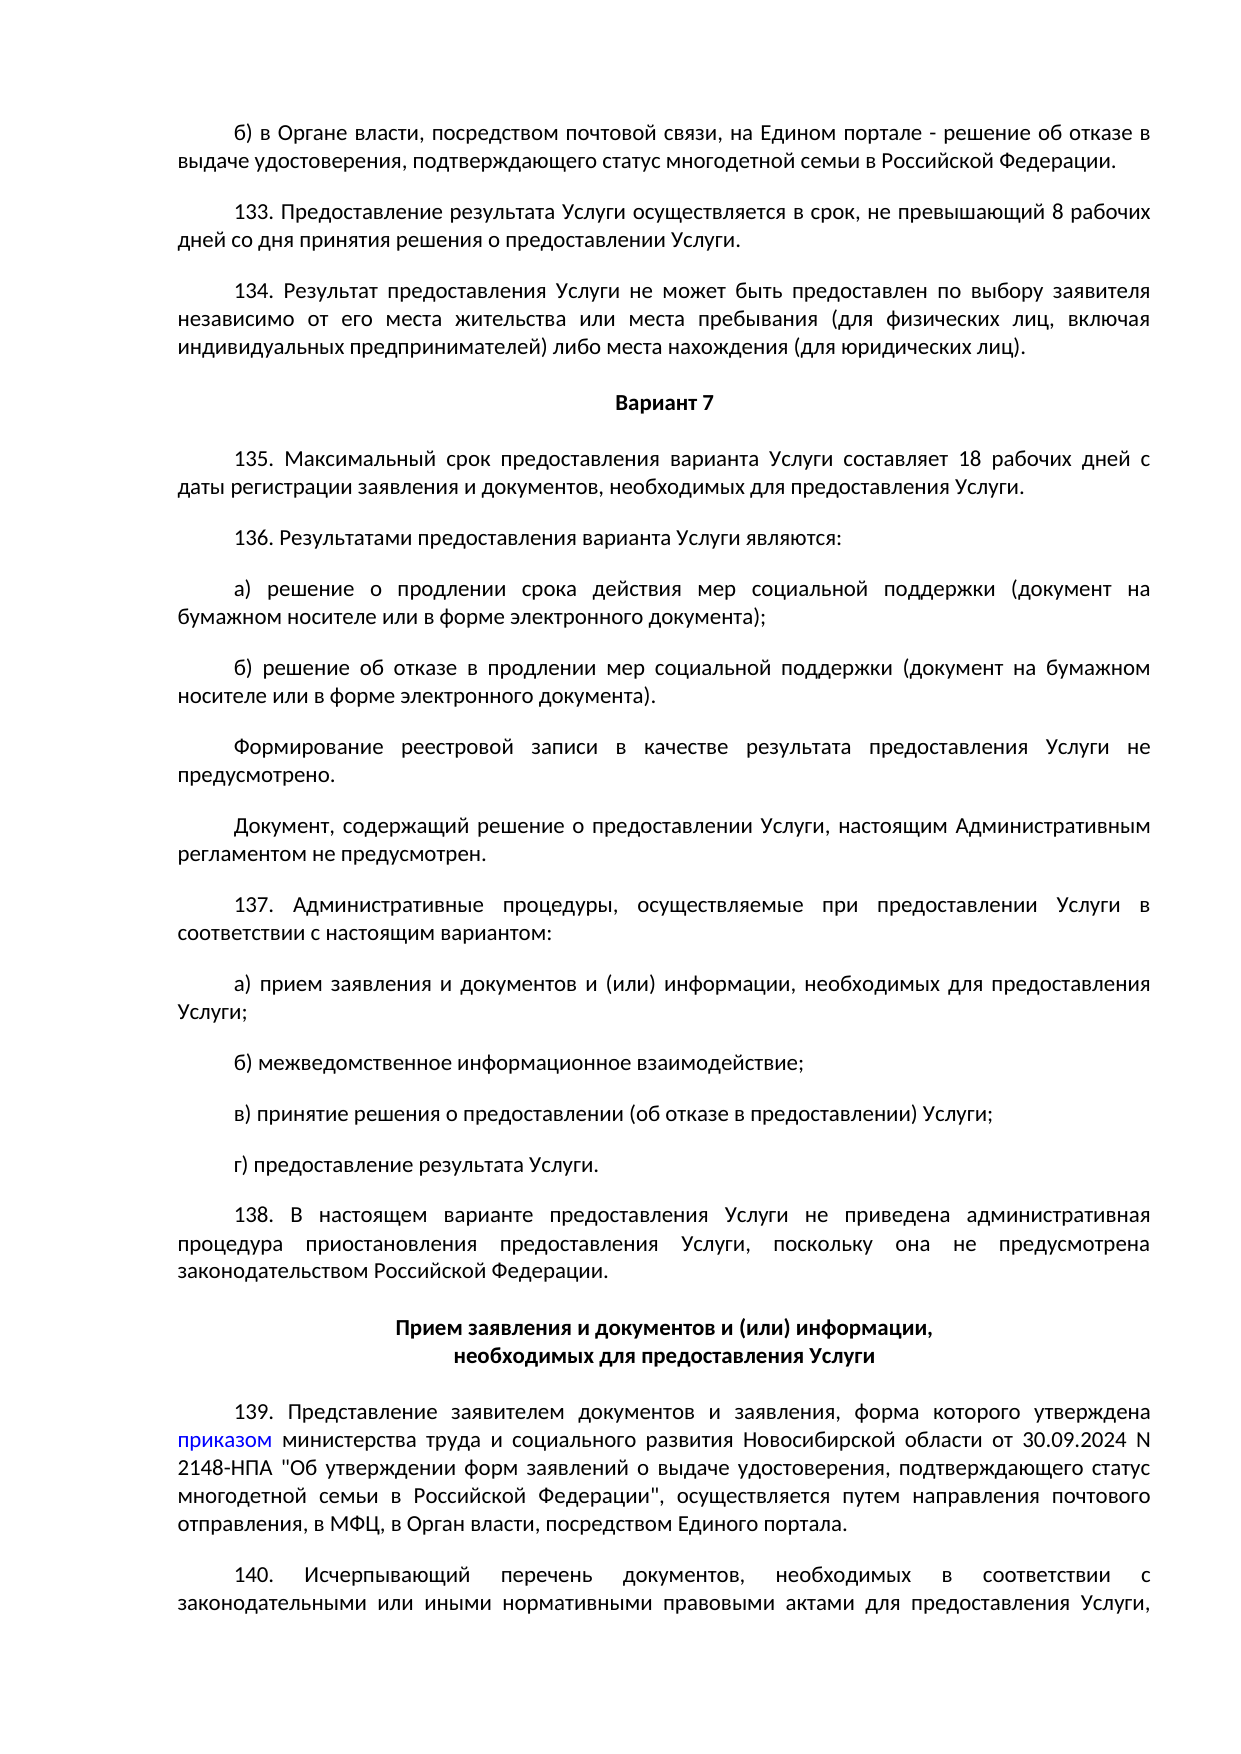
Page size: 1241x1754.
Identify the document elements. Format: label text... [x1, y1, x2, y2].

title необходимых для предоставления Услуги [177, 1341, 1152, 1369]
text 135. Максимальный срок предоставления варианта Услуги составляет 18 рабочих дней с даты регистрации заявления и документов, необходимых для предоставления Услуги. [177, 444, 1152, 500]
text г) предоставление результата Услуги. [177, 1150, 1152, 1178]
text б) межведомственное информационное взаимодействие; [177, 1048, 1152, 1076]
text 134. Результат предоставления Услуги не может быть предоставлен по выбору заявителя независимо от его места жительства или места пребывания (для физических лиц, включая индивидуальных предпринимателей) либо места нахождения (для юридических лиц). [177, 276, 1152, 360]
text Формирование реестровой записи в качестве результата предоставления Услуги не предусмотрено. [177, 732, 1152, 788]
title Вариант 7 [177, 388, 1152, 416]
text 137. Административные процедуры, осуществляемые при предоставлении Услуги в соответствии с настоящим вариантом: [177, 890, 1152, 946]
text 139. Представление заявителем документов и заявления, форма которого утверждена приказом министерства труда и социального развития Новосибирской области от 30.09.2024 N 2148-НПА "Об утверждении форм заявлений о выдаче удостоверения, подтверждающего статус многодетной семьи в Российской Федерации", осуществляется путем направления почтового отправления, в МФЦ, в Орган власти, посредством Единого портала. [177, 1397, 1152, 1537]
title Прием заявления и документов и (или) информации, [177, 1313, 1152, 1341]
text 136. Результатами предоставления варианта Услуги являются: [177, 523, 1152, 551]
text б) решение об отказе в продлении мер социальной поддержки (документ на бумажном носителе или в форме электронного документа). [177, 653, 1152, 709]
text 138. В настоящем варианте предоставления Услуги не приведена административная процедура приостановления предоставления Услуги, поскольку она не предусмотрена законодательством Российской Федерации. [177, 1201, 1152, 1285]
text а) прием заявления и документов и (или) информации, необходимых для предоставления Услуги; [177, 969, 1152, 1025]
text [177, 1560, 1152, 1616]
text в) принятие решения о предоставлении (об отказе в предоставлении) Услуги; [177, 1099, 1152, 1127]
text а) решение о продлении срока действия мер социальной поддержки (документ на бумажном носителе или в форме электронного документа); [177, 574, 1152, 630]
text Документ, содержащий решение о предоставлении Услуги, настоящим Административным регламентом не предусмотрен. [177, 811, 1152, 867]
text б) в Органе власти, посредством почтовой связи, на Едином портале - решение об отказе в выдаче удостоверения, подтверждающего статус многодетной семьи в Российской Федерации. [177, 118, 1152, 174]
text 133. Предоставление результата Услуги осуществляется в срок, не превышающий 8 рабочих дней со дня принятия решения о предоставлении Услуги. [177, 197, 1152, 253]
